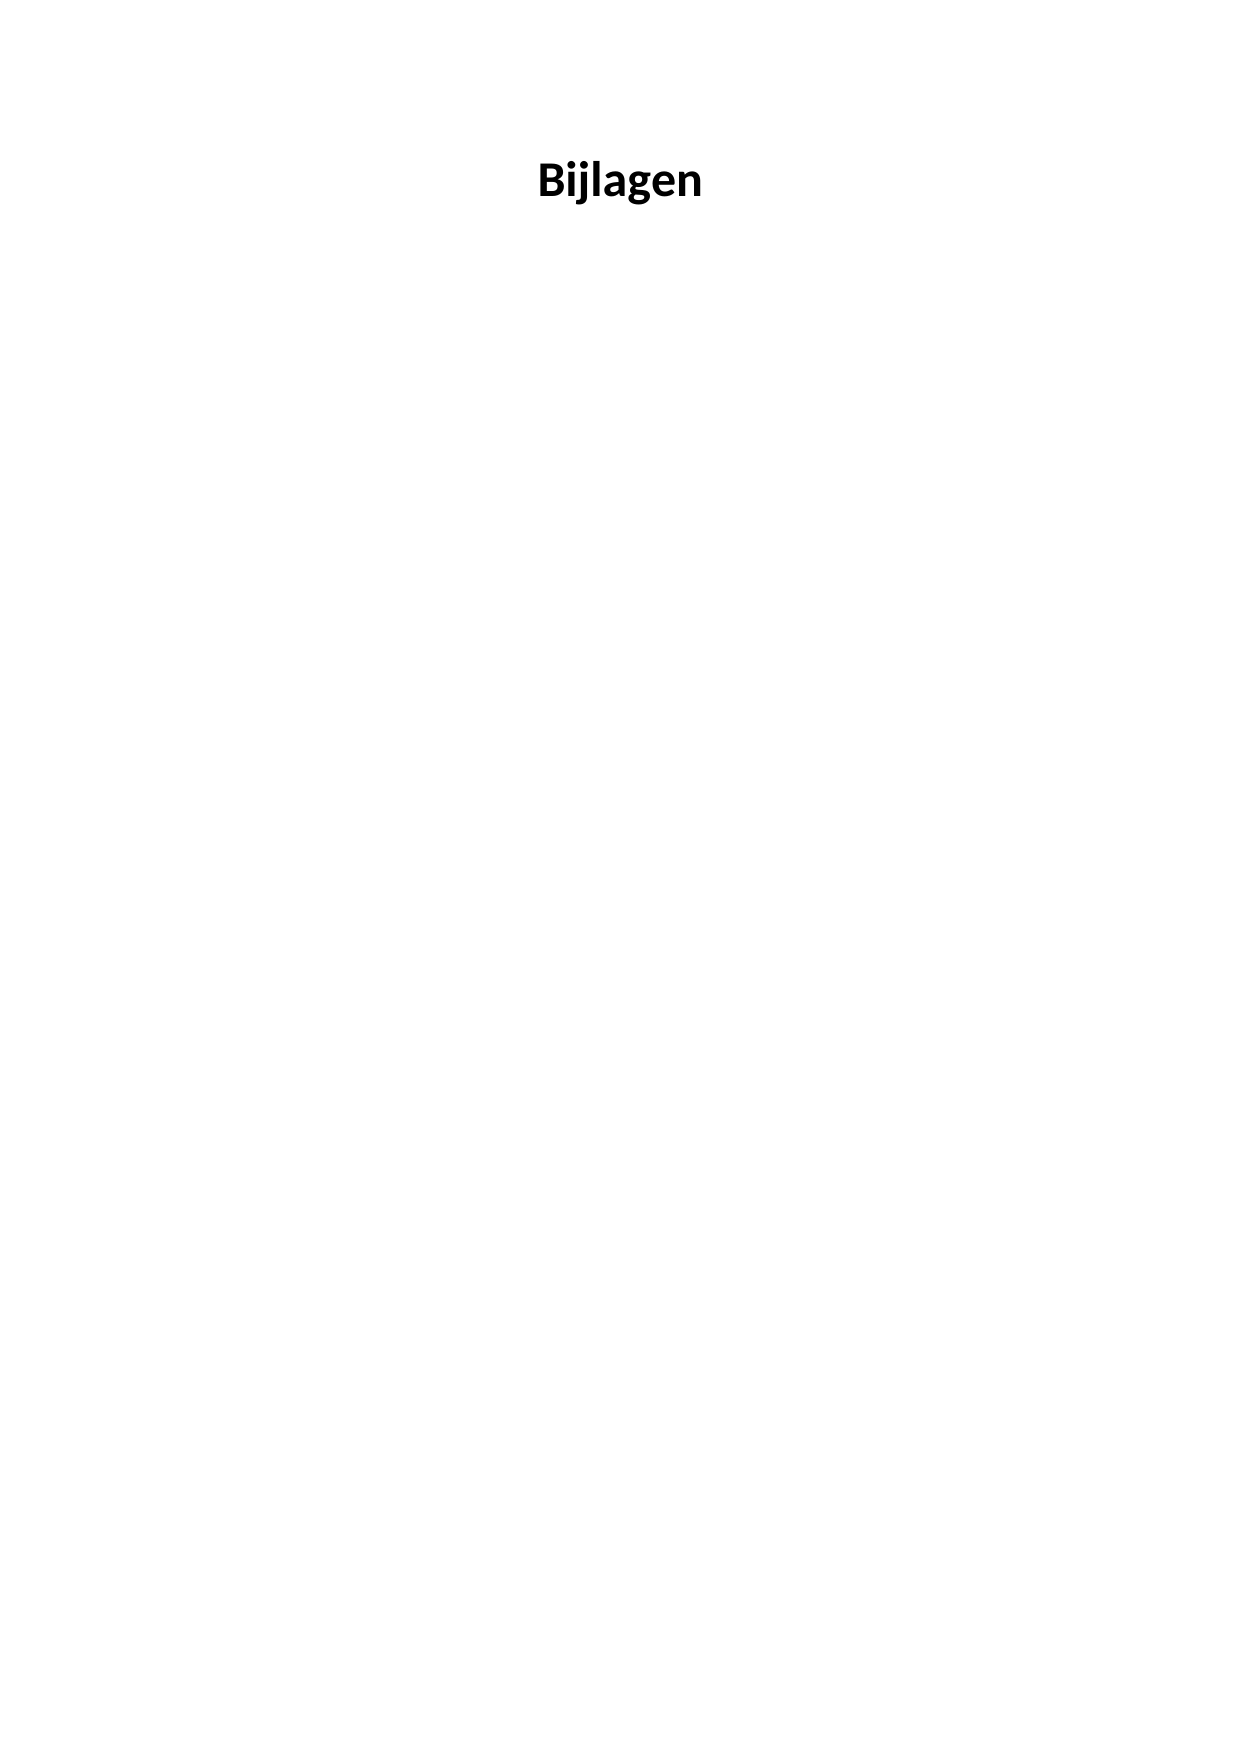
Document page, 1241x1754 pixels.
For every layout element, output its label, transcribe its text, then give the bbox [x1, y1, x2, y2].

subtitle Bijlagen [148, 148, 1093, 209]
